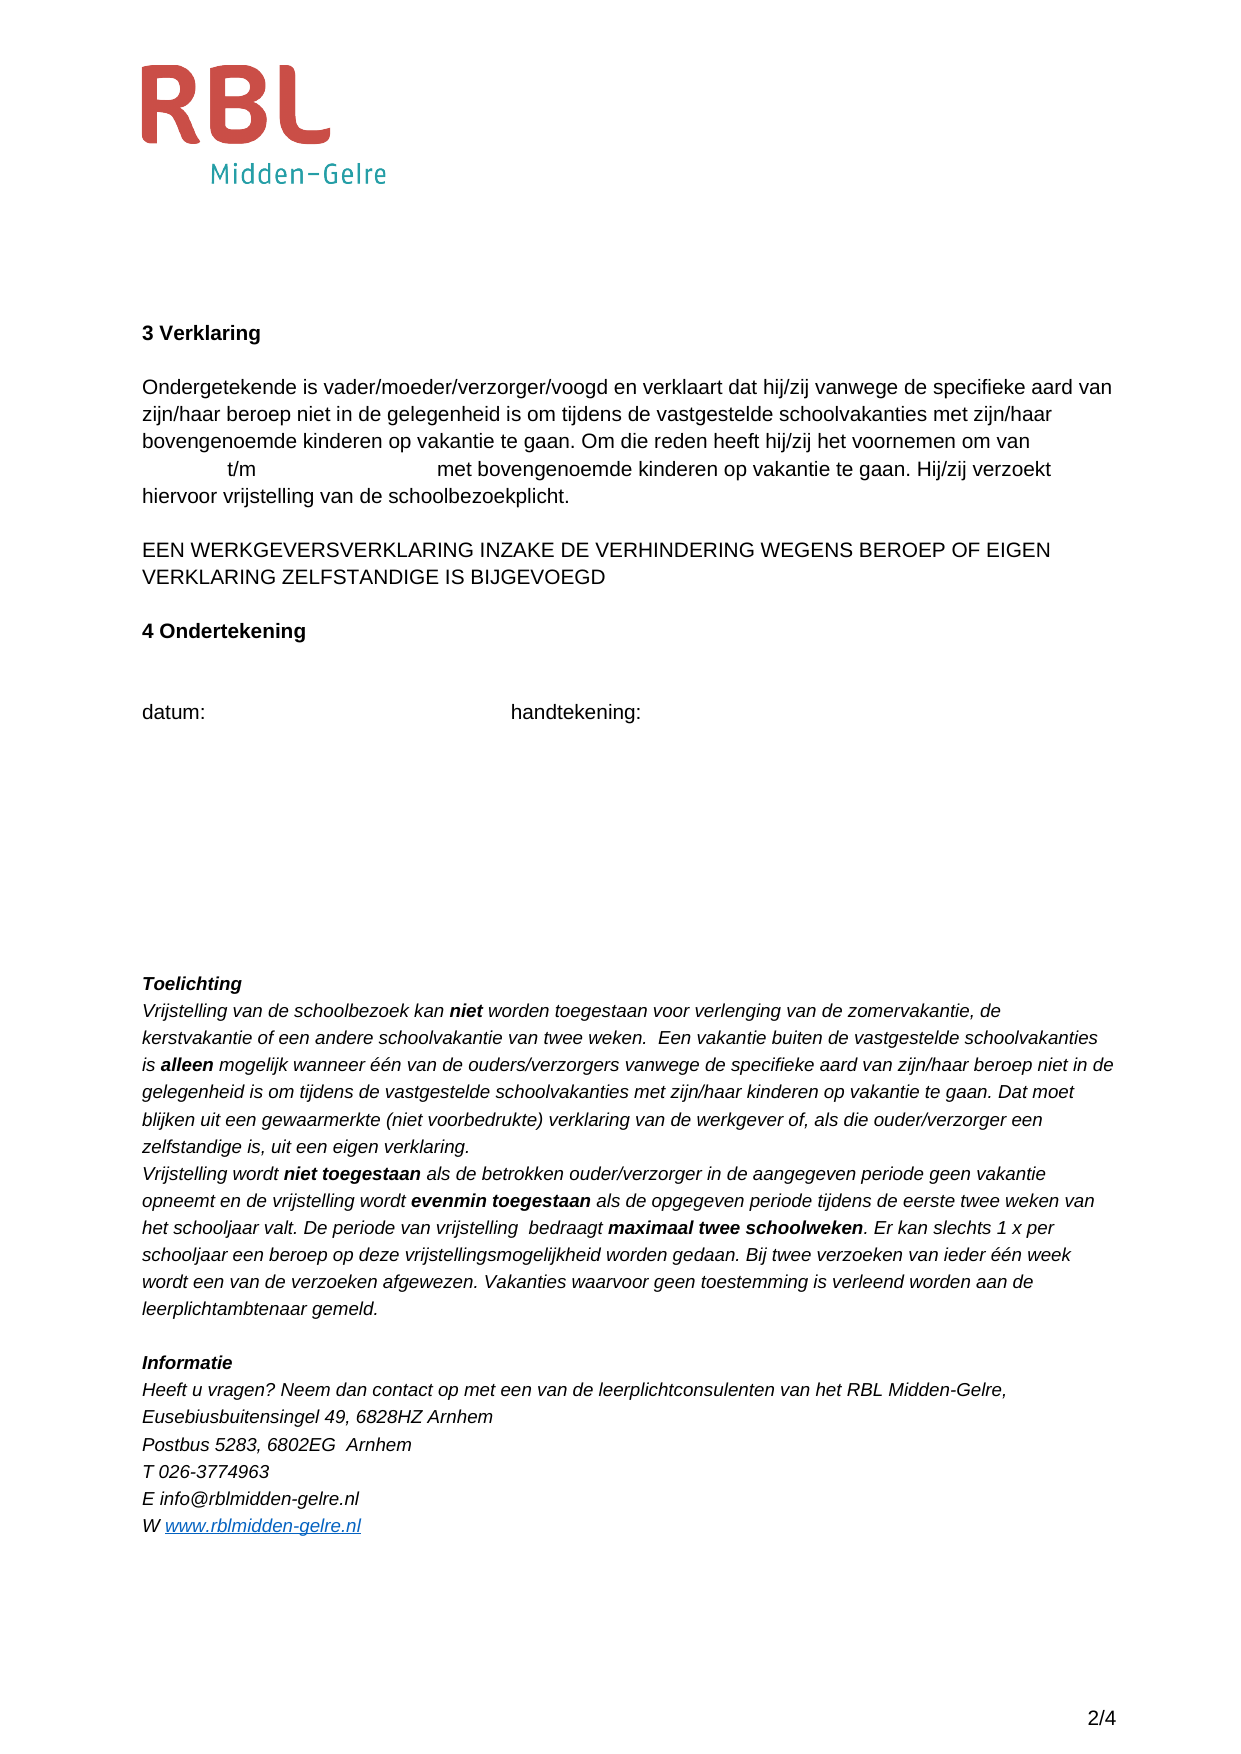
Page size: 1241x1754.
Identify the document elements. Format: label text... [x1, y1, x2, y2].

text Toelichting [142, 969, 1116, 996]
text datum: handtekening: [142, 698, 1116, 725]
text 3 Verklaring [142, 319, 1116, 346]
text W www.rblmidden-gelre.nlVakantieverklaring werkgever/zelfstandige [142, 1511, 1116, 1538]
text Vrijstelling wordt niet toegestaan als de betrokken ouder/verzorger in de aangegeven periode geen vakantie opneemt en de vrijstelling wordt evenmin toegestaan als de opgegeven periode tijdens de eerste twee weken van het schooljaar valt. De periode van vrijstelling bedraagt maximaal twee schoolweken. Er kan slechts 1 x per schooljaar een beroep op deze vrijstellingsmogelijkheid worden gedaan. Bij twee verzoeken van ieder één week wordt een van de verzoeken afgewezen. Vakanties waarvoor geen toestemming is verleend worden aan de leerplichtambtenaar gemeld. [142, 1158, 1116, 1321]
text Ondergetekende is vader/moeder/verzorger/voogd en verklaart dat hij/zij vanwege de specifieke aard van zijn/haar beroep niet in de gelegenheid is om tijdens de vastgestelde schoolvakanties met zijn/haar bovengenoemde kinderen op vakantie te gaan. Om die reden heeft hij/zij het voornemen om van t/m met bovengenoemde kinderen op vakantie te gaan. Hij/zij verzoekt hiervoor vrijstelling van de schoolbezoekplicht. [142, 373, 1116, 508]
text Informatie [142, 1348, 1116, 1375]
text E info@rblmidden-gelre.nl [142, 1483, 1116, 1511]
text Heeft u vragen? Neem dan contact op met een van de leerplichtconsulenten van het RBL Midden-Gelre, [142, 1375, 1116, 1402]
text EEN WERKGEVERSVERKLARING INZAKE DE VERHINDERING WEGENS BEROEP OF EIGEN VERKLARING ZELFSTANDIGE IS BIJGEVOEGD [142, 536, 1116, 590]
text Eusebiusbuitensingel 49, 6828HZ Arnhem [142, 1402, 1116, 1429]
text Postbus 5283, 6802EG Arnhem [142, 1429, 1116, 1456]
text Vrijstelling van de schoolbezoek kan niet worden toegestaan voor verlenging van de zomervakantie, de kerstvakantie of een andere schoolvakantie van twee weken. Een vakantie buiten de vastgestelde schoolvakanties is alleen mogelijk wanneer één van de ouders/verzorgers vanwege de specifieke aard van zijn/haar beroep niet in de gelegenheid is om tijdens de vastgestelde schoolvakanties met zijn/haar kinderen op vakantie te gaan. Dat moet blijken uit een gewaarmerkte (niet voorbedrukte) verklaring van de werkgever of, als die ouder/verzorger een zelfstandige is, uit een eigen verklaring. [142, 996, 1116, 1158]
text T 026-3774963 [142, 1456, 1116, 1483]
text 4 Ondertekening [142, 617, 1116, 644]
picture [141, 65, 386, 184]
